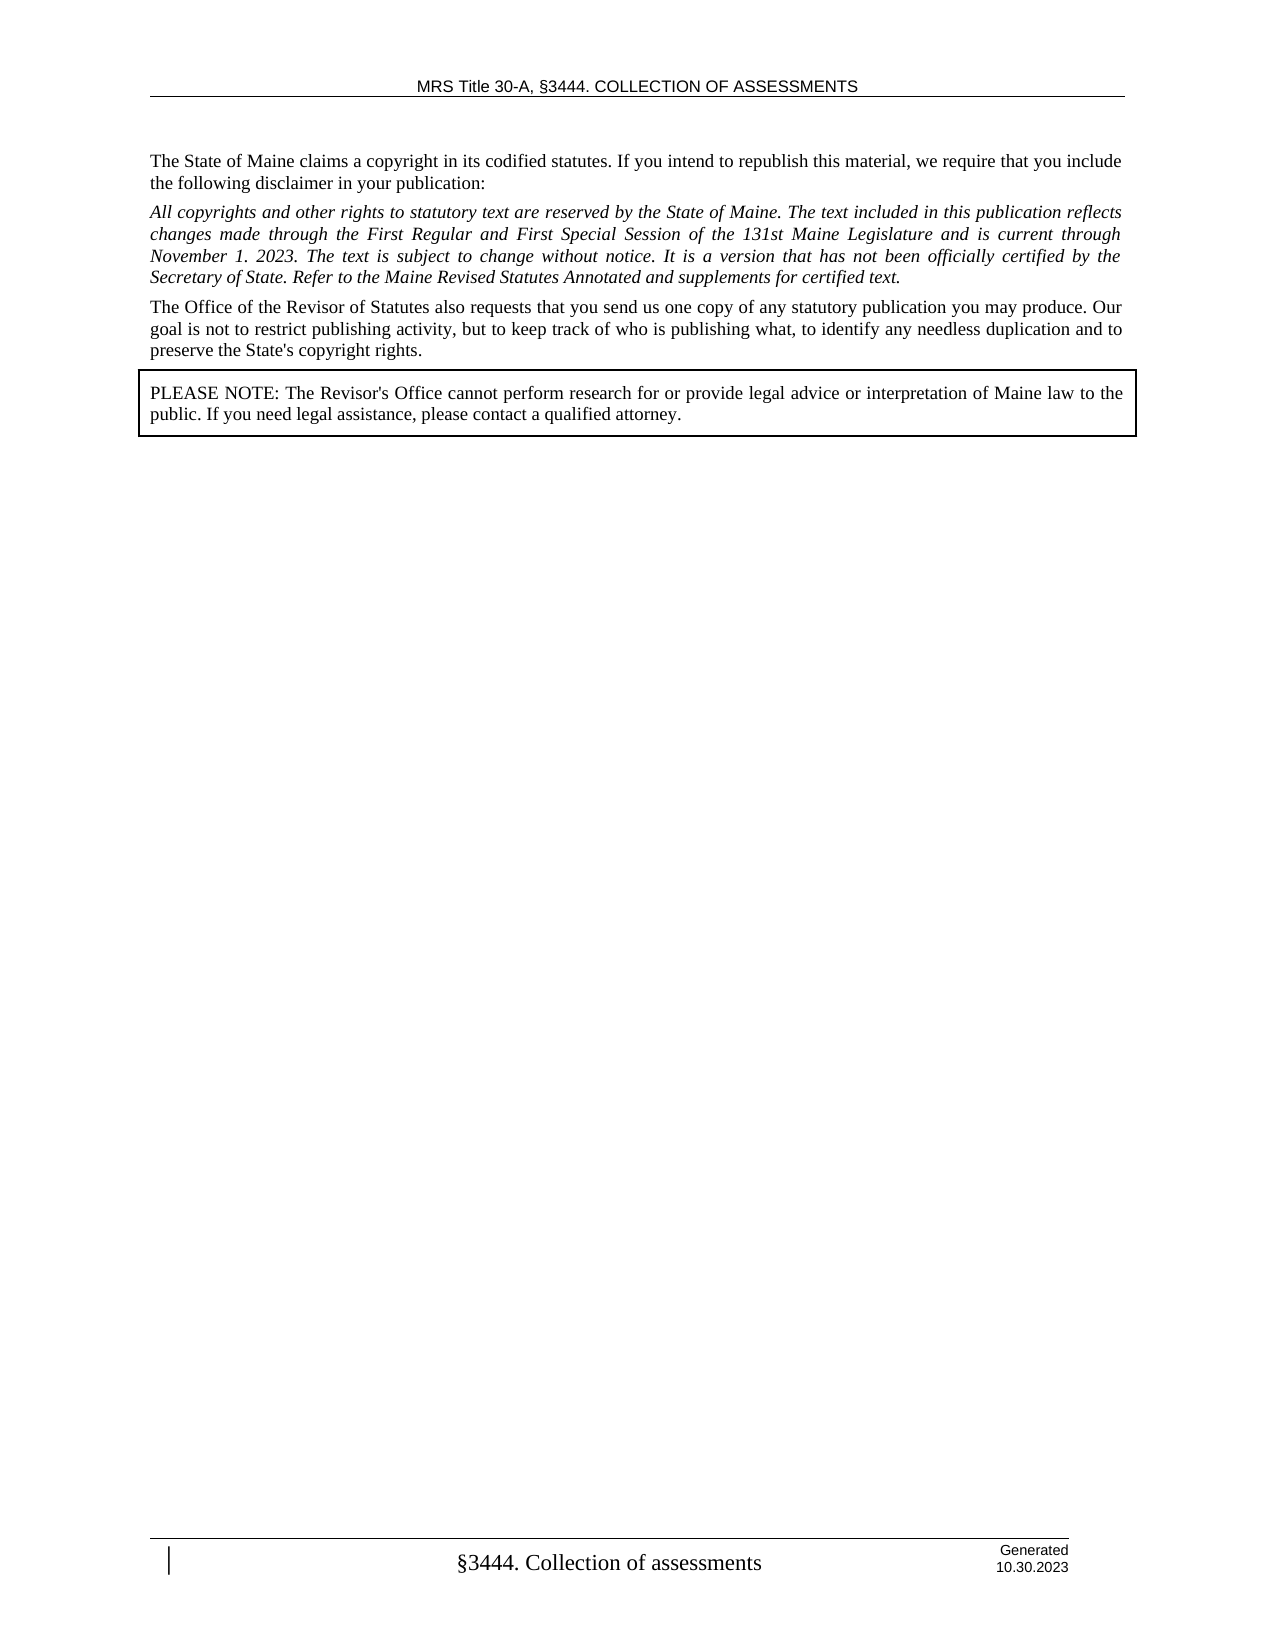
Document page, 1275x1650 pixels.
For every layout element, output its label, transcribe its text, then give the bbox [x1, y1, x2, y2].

text All copyrights and other rights to statutory text are reserved by the State of Maine. The text included in this publication reflects changes made through the First Regular and First Special Session of the 131st Maine Legislature and is current through November 1. 2023 . The text is subject to change without notice. It is a version that has not been officially certified by the Secretary of State. Refer to the Maine Revised Statutes Annotated and supplements for certified text. [150, 201, 1125, 288]
text PLEASE NOTE: The Revisor's Office cannot perform research for or provide legal advice or interpretation of Maine law to the public. If you need legal assistance, please contact a qualified attorney. [140, 371, 1135, 435]
text The Office of the Revisor of Statutes also requests that you send us one copy of any statutory publication you may produce. Our goal is not to restrict publishing activity, but to keep track of who is publishing what, to identify any needless duplication and to preserve the State's copyright rights. [150, 296, 1125, 361]
text The State of Maine claims a copyright in its codified statutes. If you intend to republish this material, we require that you include the following disclaimer in your publication: [150, 150, 1125, 193]
